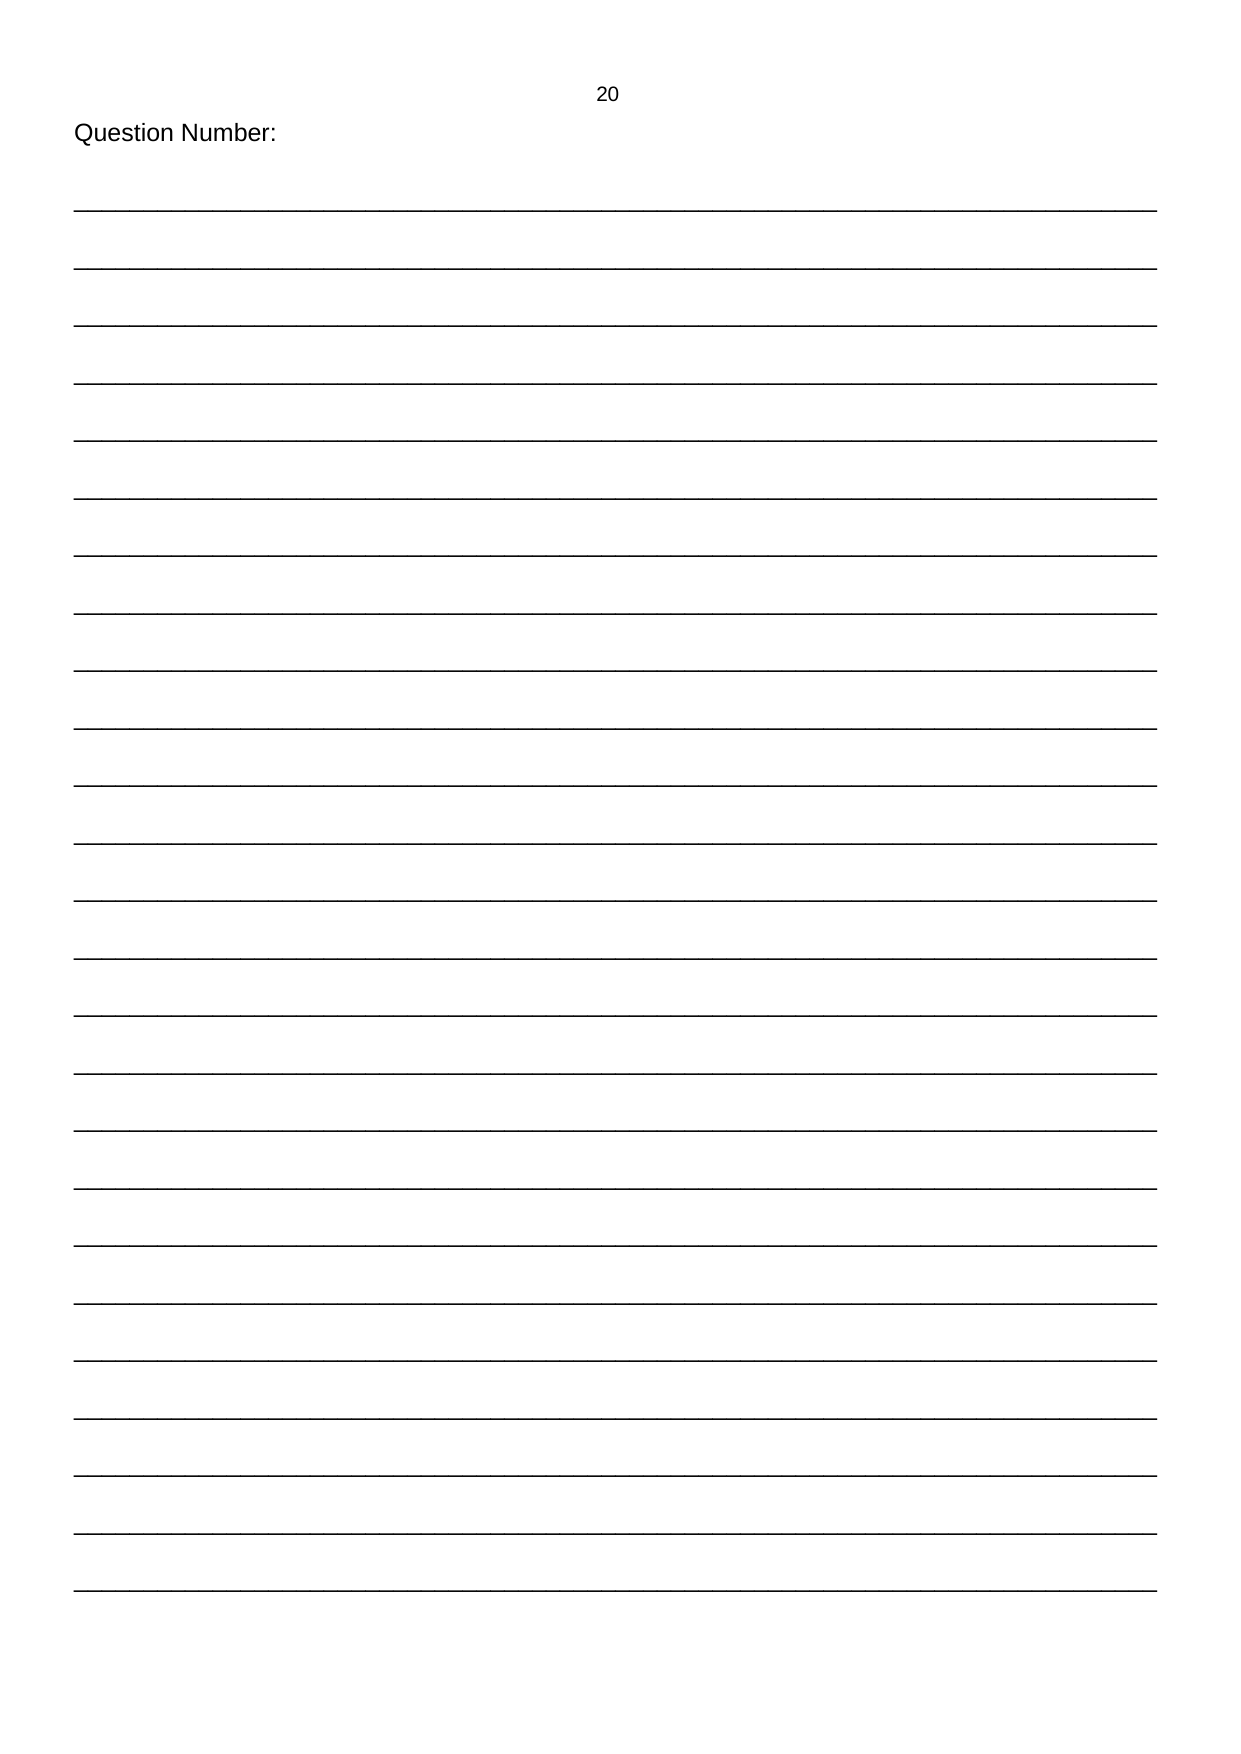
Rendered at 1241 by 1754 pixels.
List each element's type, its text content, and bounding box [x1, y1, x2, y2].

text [74, 184, 1169, 1593]
text Question Number: [74, 118, 1169, 147]
